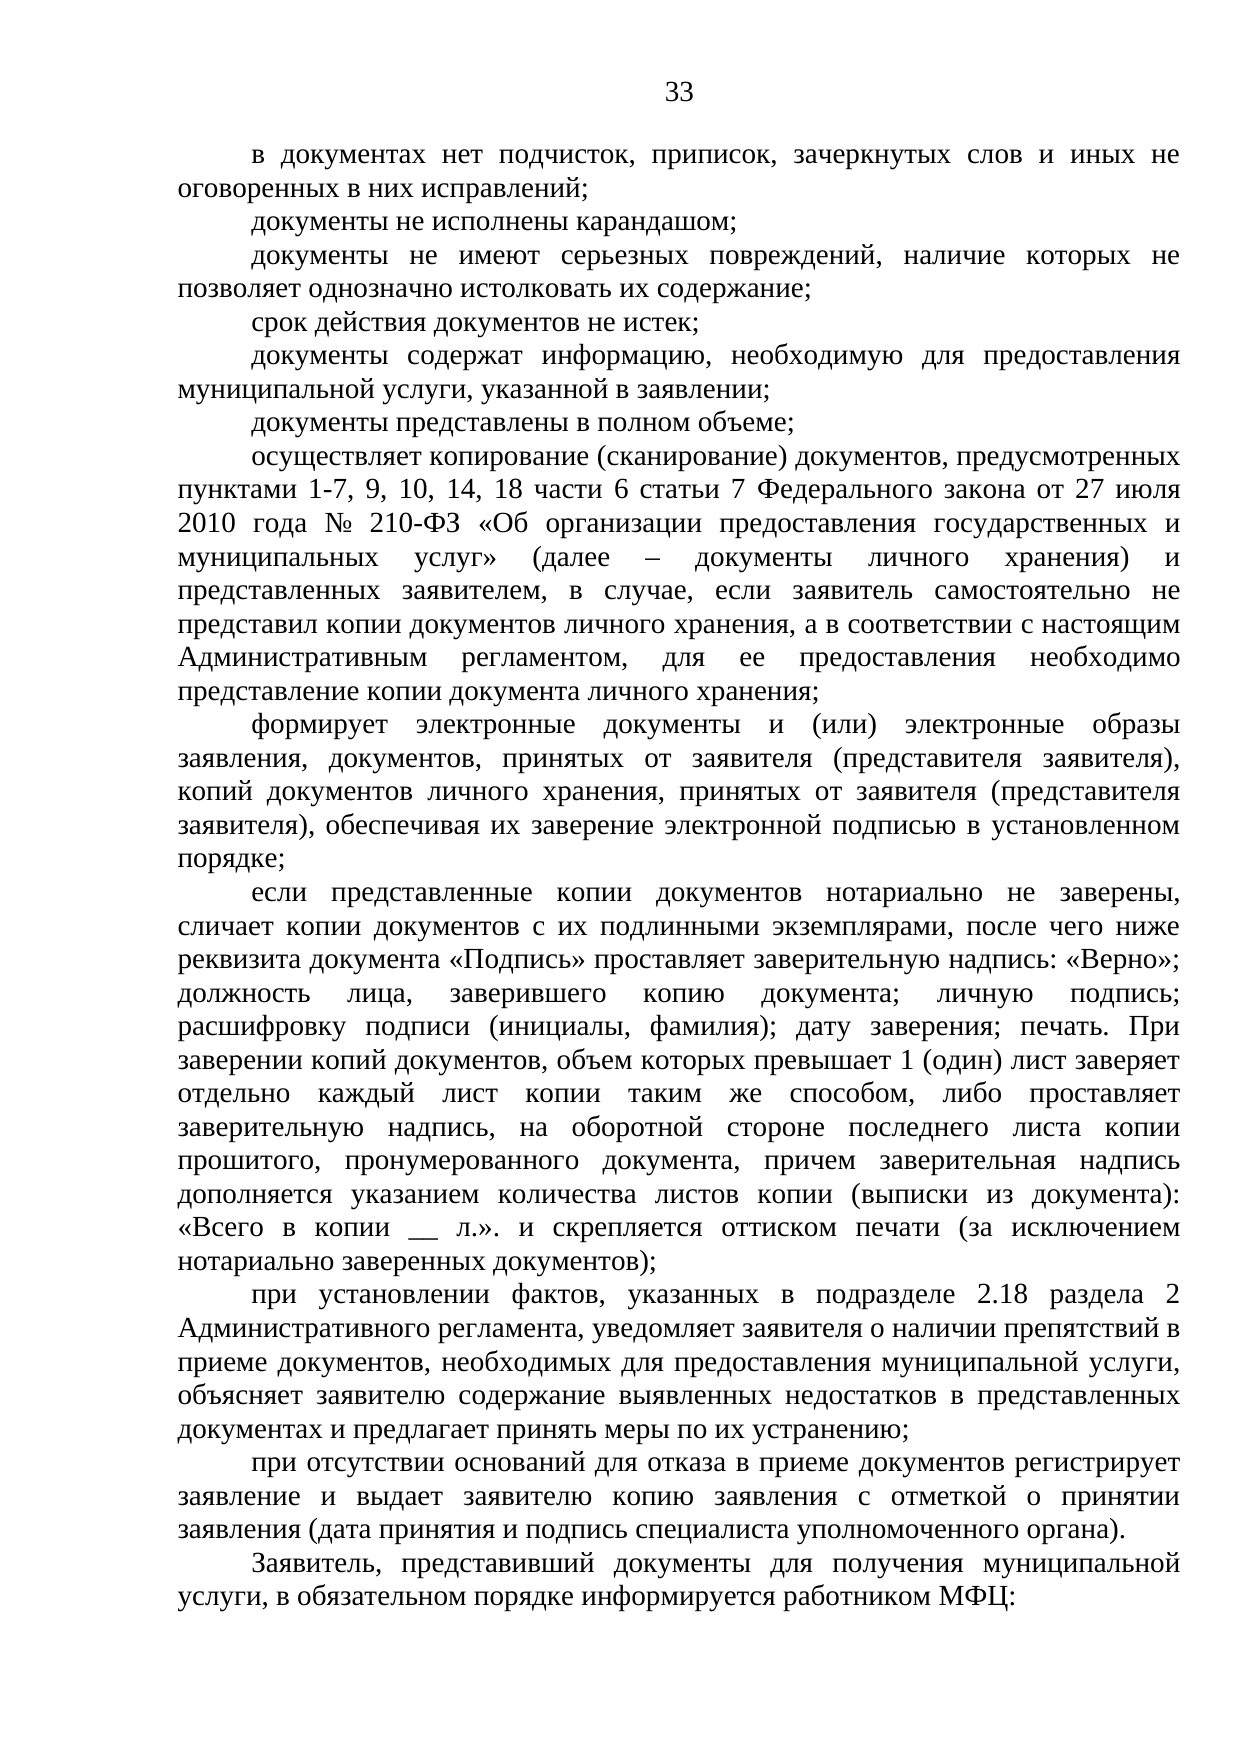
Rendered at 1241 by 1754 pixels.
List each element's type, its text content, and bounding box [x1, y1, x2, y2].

text осуществляет копирование (сканирование) документов, предусмотренных пунктами 1-7, 9, 10, 14, 18 части 6 статьи 7 Федерального закона от 27 июля 2010 года № 210-ФЗ «Об организации предоставления государственных и муниципальных услуг» (далее – документы личного хранения) и представленных заявителем, в случае, если заявитель самостоятельно не представил копии документов личного хранения, а в соответствии с настоящим Административным регламентом, для ее предоставления необходимо представление копии документа личного хранения; [177, 438, 1181, 706]
text документы не имеют серьезных повреждений, наличие которых не позволяет однозначно истолковать их содержание; [177, 237, 1181, 304]
text формирует электронные документы и (или) электронные образы заявления, документов, принятых от заявителя (представителя заявителя), копий документов личного хранения, принятых от заявителя (представителя заявителя), обеспечивая их заверение электронной подписью в установленном порядке; [177, 706, 1181, 874]
text при отсутствии оснований для отказа в приеме документов регистрирует заявление и выдает заявителю копию заявления с отметкой о принятии заявления (дата принятия и подпись специалиста уполномоченного органа). [177, 1444, 1181, 1545]
text в документах нет подчисток, приписок, зачеркнутых слов и иных не оговоренных в них исправлений; [177, 136, 1181, 203]
text срок действия документов не истек; [177, 304, 1181, 337]
text при установлении фактов, указанных в подразделе 2.18 раздела 2 Административного регламента, уведомляет заявителя о наличии препятствий в приеме документов, необходимых для предоставления муниципальной услуги, объясняет заявителю содержание выявленных недостатков в представленных документах и предлагает принять меры по их устранению; [177, 1277, 1181, 1444]
text документы не исполнены карандашом; [177, 203, 1181, 237]
text Заявитель, представивший документы для получения муниципальной услуги, в обязательном порядке информируется работником МФЦ: [177, 1545, 1181, 1612]
text если представленные копии документов нотариально не заверены, сличает копии документов с их подлинными экземплярами, после чего ниже реквизита документа «Подпись» проставляет заверительную надпись: «Верно»; должность лица, заверившего копию документа; личную подпись; расшифровку подписи (инициалы, фамилия); дату заверения; печать. При заверении копий документов, объем которых превышает 1 (один) лист заверяет отдельно каждый лист копии таким же способом, либо проставляет заверительную надпись, на оборотной стороне последнего листа копии прошитого, пронумерованного документа, причем заверительная надпись дополняется указанием количества листов копии (выписки из документа): «Всего в копии __ л.». и скрепляется оттиском печати (за исключением нотариально заверенных документов); [177, 874, 1181, 1277]
text документы представлены в полном объеме; [177, 404, 1181, 438]
text документы содержат информацию, необходимую для предоставления муниципальной услуги, указанной в заявлении; [177, 337, 1181, 404]
